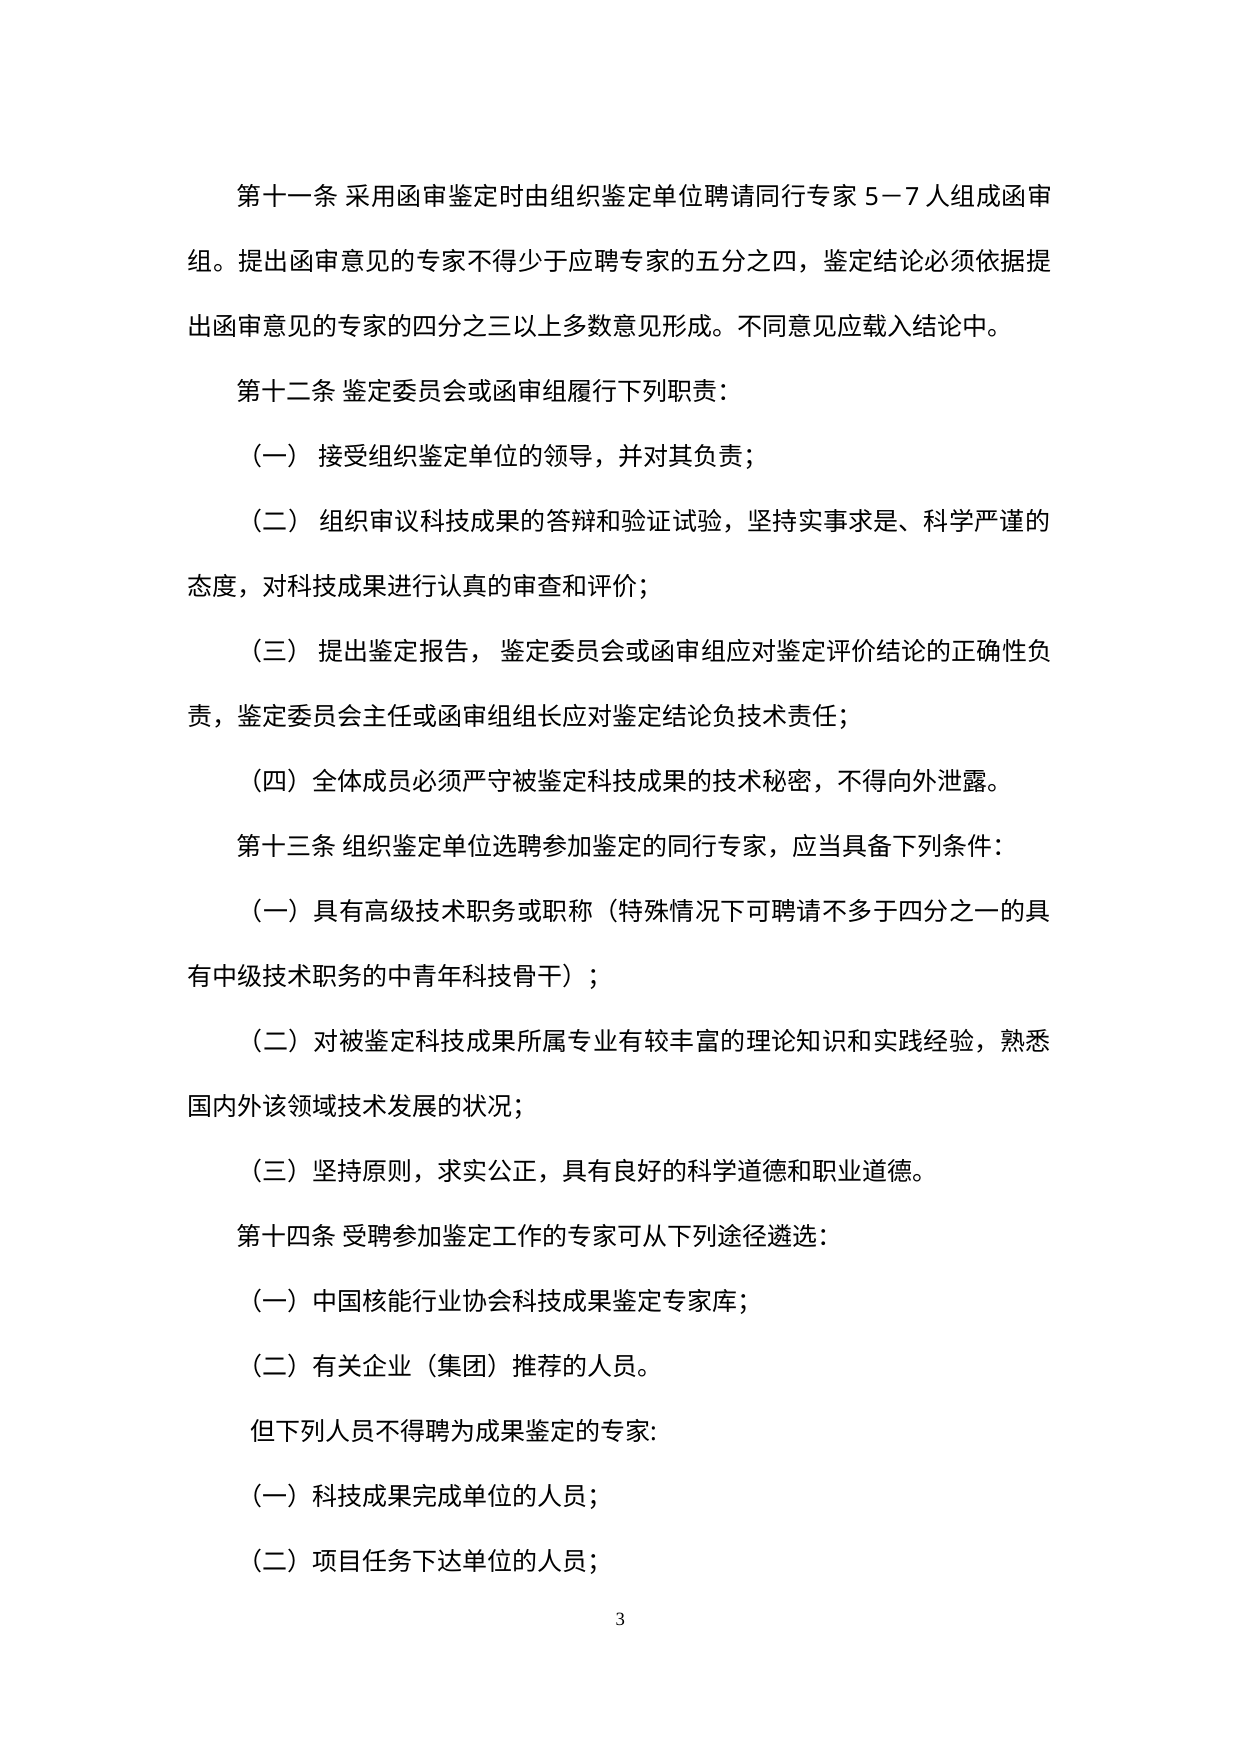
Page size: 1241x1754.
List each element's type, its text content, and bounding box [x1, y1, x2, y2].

list （二） 组织审议科技成果的答辩和验证试验，坚持实事求是、科学严谨的态度，对科技成果进行认真的审查和评价； [187, 487, 1053, 617]
list （三）坚持原则，求实公正，具有良好的科学道德和职业道德。 [187, 1137, 1053, 1202]
list （四）全体成员必须严守被鉴定科技成果的技术秘密，不得向外泄露。 [187, 747, 1053, 812]
list （三） 提出鉴定报告， 鉴定委员会或函审组应对鉴定评价结论的正确性负责，鉴定委员会主任或函审组组长应对鉴定结论负技术责任； [187, 617, 1053, 747]
text 第十二条 鉴定委员会或函审组履行下列职责： [187, 357, 1053, 422]
list （一）中国核能行业协会科技成果鉴定专家库； [187, 1267, 1053, 1332]
list （二）项目任务下达单位的人员； [187, 1527, 1053, 1592]
list （一）具有高级技术职务或职称（特殊情况下可聘请不多于四分之一的具有中级技术职务的中青年科技骨干）； [187, 877, 1053, 1007]
text 但下列人员不得聘为成果鉴定的专家: [187, 1397, 1053, 1462]
text 第十四条 受聘参加鉴定工作的专家可从下列途径遴选： [187, 1202, 1053, 1267]
list 第十三条 组织鉴定单位选聘参加鉴定的同行专家，应当具备下列条件： [187, 812, 1053, 877]
list （一） 接受组织鉴定单位的领导，并对其负责； [187, 422, 1053, 487]
list （二）有关企业（集团）推荐的人员。 [187, 1332, 1053, 1397]
list 第十一条 采用函审鉴定时由组织鉴定单位聘请同行专家5－7人组成函审组。提出函审意见的专家不得少于应聘专家的五分之四，鉴定结论必须依据提出函审意见的专家的四分之三以上多数意见形成。不同意见应载入结论中。 [187, 162, 1053, 357]
list （一）科技成果完成单位的人员； [187, 1462, 1053, 1527]
list （二）对被鉴定科技成果所属专业有较丰富的理论知识和实践经验，熟悉国内外该领域技术发展的状况； [187, 1007, 1053, 1137]
